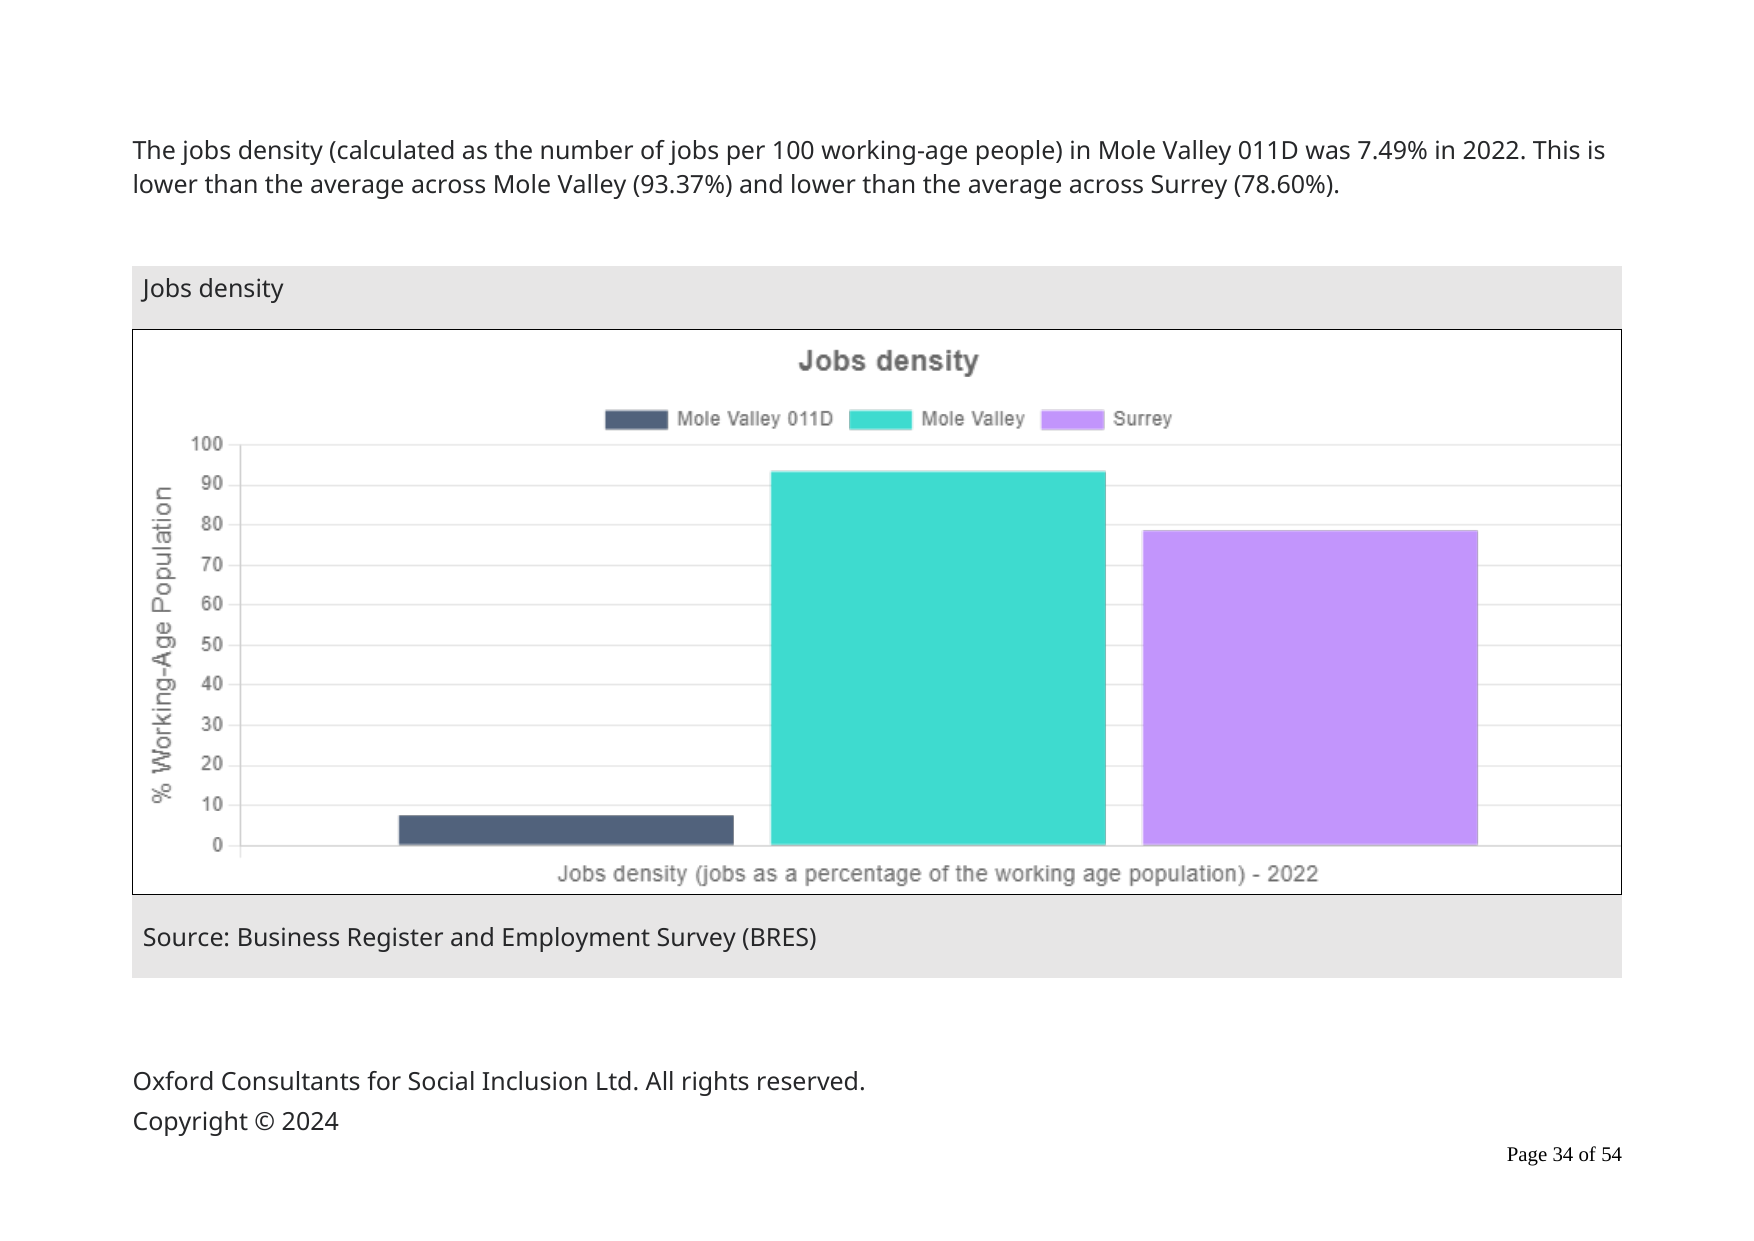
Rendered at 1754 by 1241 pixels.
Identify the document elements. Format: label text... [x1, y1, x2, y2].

table_cell Source: Business Register and Employment Survey (BRES) [132, 895, 1622, 978]
table_header Jobs density [132, 266, 1622, 329]
picture [143, 330, 1622, 894]
table_cell [133, 330, 143, 894]
text The jobs density (calculated as the number of jobs per 100 working-age people) in Mole Valley 011D was 7.49% in 2022. This is lower than the average across Mole Valley (93.37%) and lower than the average across Surrey (78.60%). [132, 132, 1622, 200]
